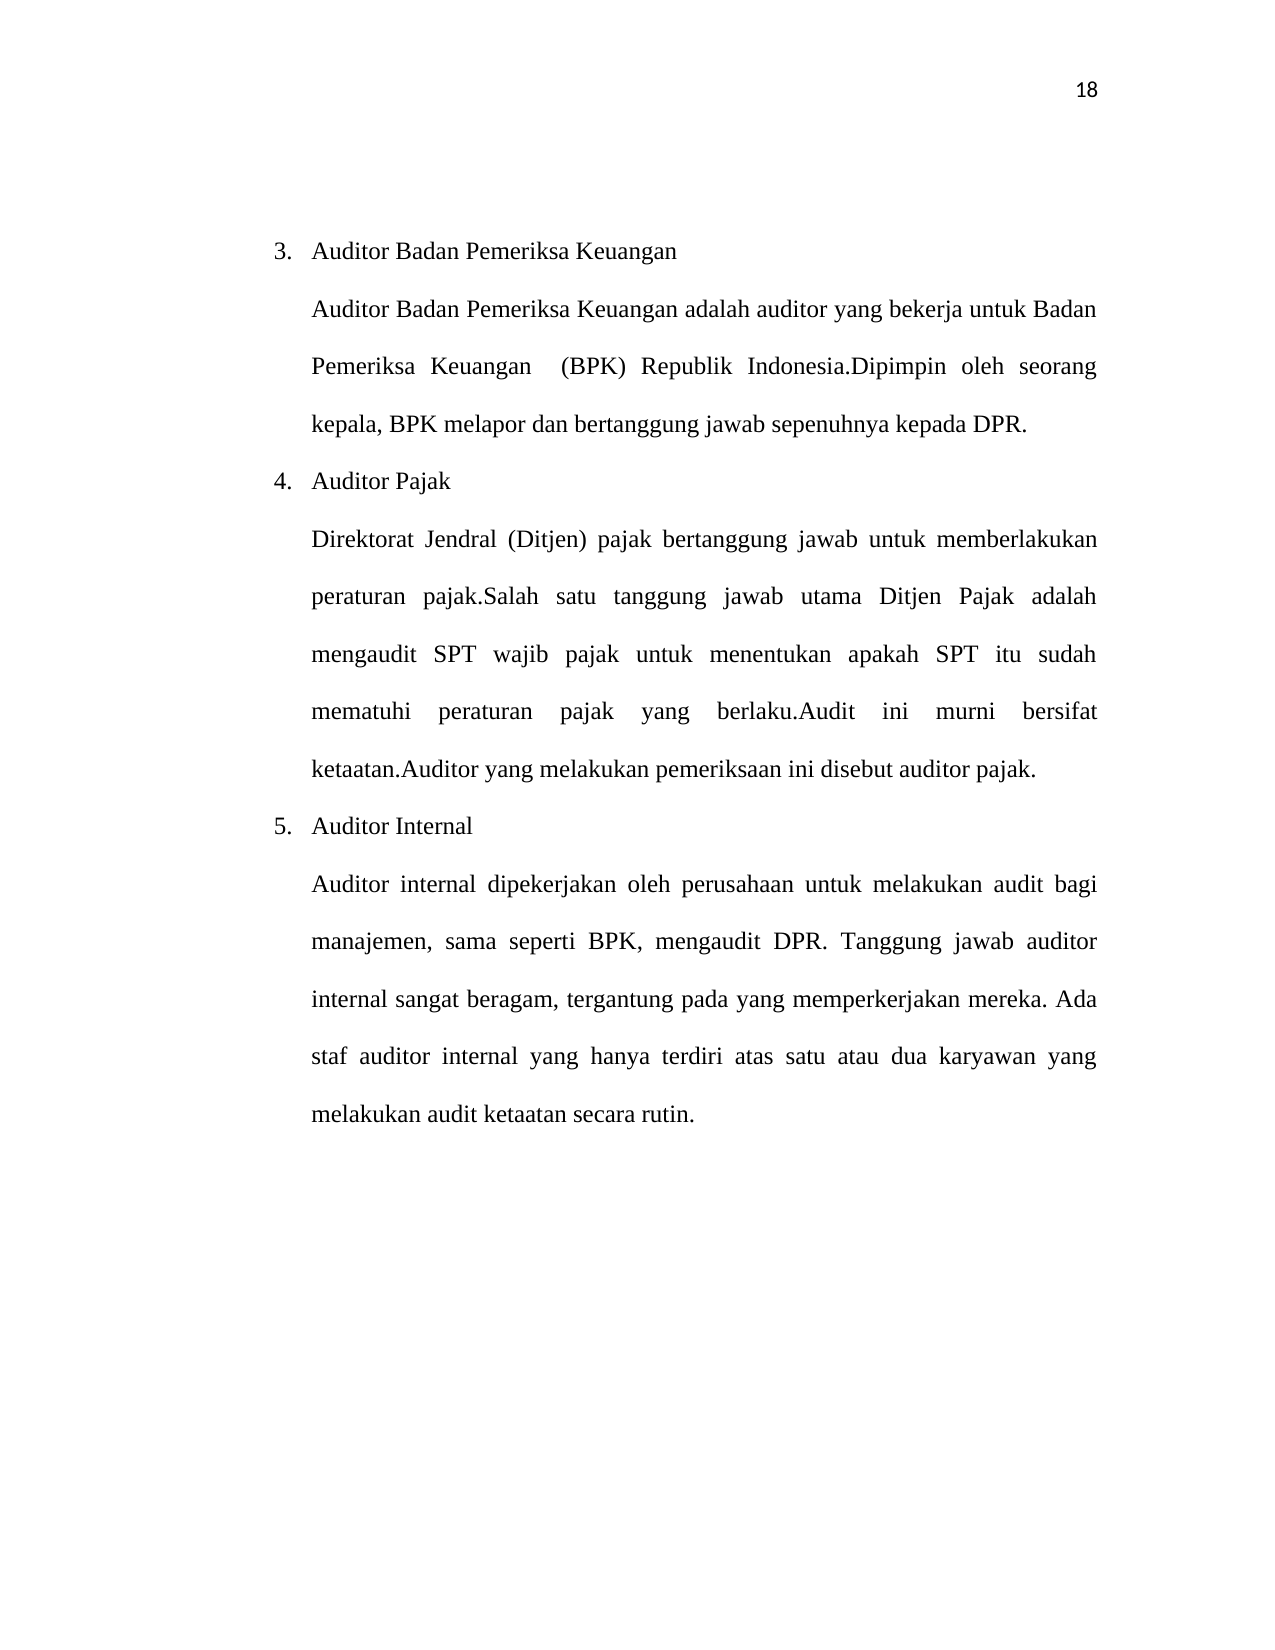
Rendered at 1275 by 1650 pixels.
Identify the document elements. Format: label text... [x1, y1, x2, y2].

list Auditor Internal [274, 811, 1098, 840]
list Auditor Pajak [274, 466, 1098, 495]
list Auditor internal dipekerjakan oleh perusahaan untuk melakukan audit bagi manajemen, sama seperti BPK, mengaudit DPR. Tanggung jawab auditor internal sangat beragam, tergantung pada yang memperkerjakan mereka. Ada staf auditor internal yang hanya terdiri atas satu atau dua karyawan yang melakukan audit ketaatan secara rutin. [311, 869, 1098, 1127]
list Direktorat Jendral (Ditjen) pajak bertanggung jawab untuk memberlakukan peraturan pajak.Salah satu tanggung jawab utama Ditjen Pajak adalah mengaudit SPT wajib pajak untuk menentukan apakah SPT itu sudah mematuhi peraturan pajak yang berlaku.Audit ini murni bersifat ketaatan.Auditor yang melakukan pemeriksaan ini disebut auditor pajak. [311, 524, 1098, 782]
list Auditor Badan Pemeriksa Keuangan [274, 236, 1098, 265]
list Auditor Badan Pemeriksa Keuangan adalah auditor yang bekerja untuk Badan Pemeriksa Keuangan (BPK) Republik Indonesia.Dipimpin oleh seorang kepala, BPK melapor dan bertanggung jawab sepenuhnya kepada DPR. [311, 294, 1098, 437]
